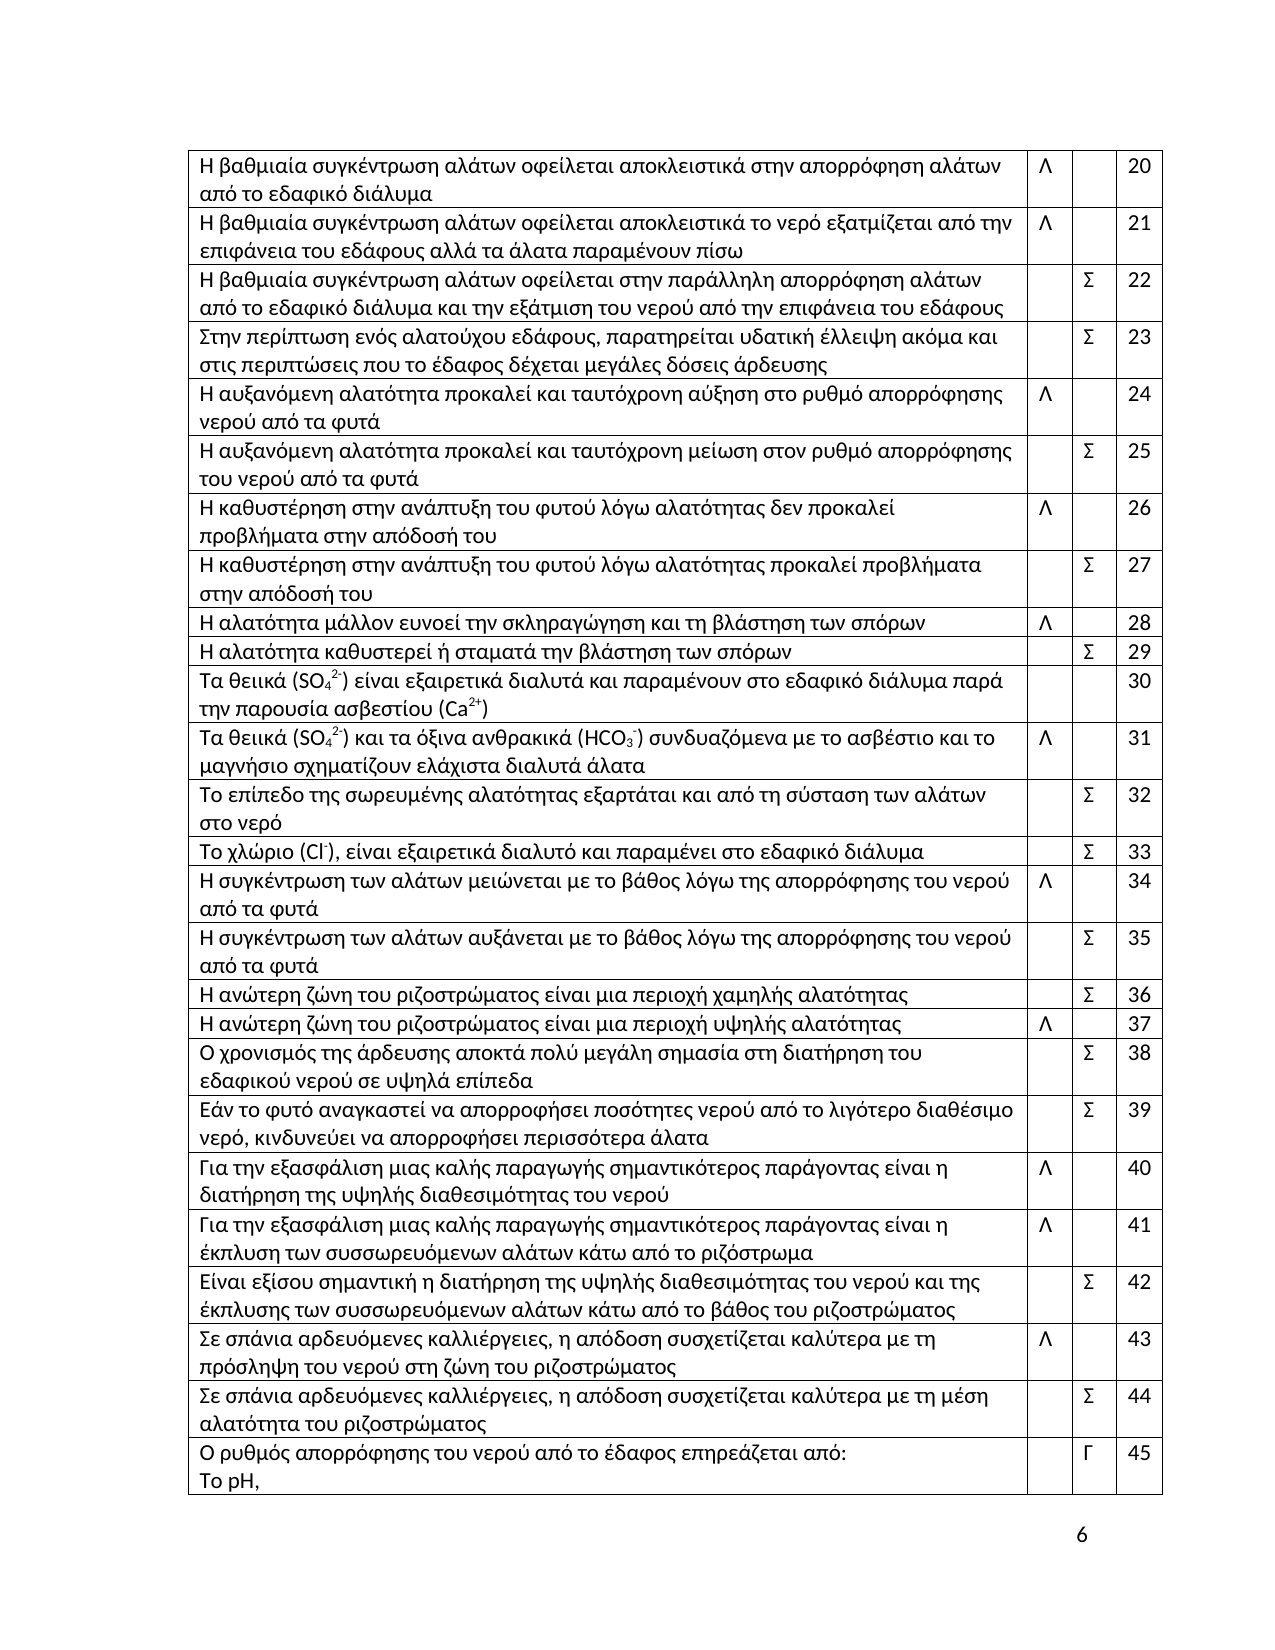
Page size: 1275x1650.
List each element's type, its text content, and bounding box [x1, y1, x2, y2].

table_cell 27 [1117, 551, 1162, 607]
table_cell Η ανώτερη ζώνη του ριζοστρώματος είναι μια περιοχή υψηλής αλατότητας [189, 1009, 1027, 1037]
table_cell 36 [1117, 980, 1162, 1008]
table_cell Σ [1073, 436, 1116, 492]
table_cell Η αλατότητα καθυστερεί ή σταματά την βλάστηση των σπόρων [189, 637, 1027, 665]
table_cell [1073, 723, 1116, 779]
table_cell Tα θειικά (SO42-) και τα όξινα ανθρακικά (HCO3-) συνδυαζόμενα με το ασβέστιο και το μαγνήσιο σχηματίζουν ελάχιστα διαλυτά άλατα [189, 723, 1027, 779]
table_cell Το χλώριο (Cl-), είναι εξαιρετικά διαλυτό και παραμένει στο εδαφικό διάλυμα [189, 837, 1027, 865]
table_cell [1028, 980, 1072, 1008]
table_cell 35 [1117, 923, 1162, 979]
table_cell [1073, 1324, 1116, 1380]
table_cell Λ [1028, 723, 1072, 779]
table_cell Λ [1028, 1324, 1072, 1380]
table_cell [1028, 1438, 1072, 1494]
table_cell [1028, 1267, 1072, 1323]
table_cell 33 [1117, 837, 1162, 865]
table_cell 26 [1117, 494, 1162, 549]
table_cell Λ [1028, 866, 1072, 922]
table_cell 25 [1117, 436, 1162, 492]
table_cell [1028, 322, 1072, 378]
table_cell Λ [1028, 608, 1072, 636]
table_cell 22 [1117, 265, 1162, 321]
table_cell Η βαθμιαία συγκέντρωση αλάτων οφείλεται αποκλειστικά το νερό εξατμίζεται από την επιφάνεια του εδάφους αλλά τα άλατα παραμένουν πίσω [189, 208, 1027, 264]
table_cell [1028, 637, 1072, 665]
table_cell [1028, 666, 1072, 722]
table_cell Λ [1028, 208, 1072, 264]
table_cell [1073, 1153, 1116, 1209]
table_cell 43 [1117, 1324, 1162, 1380]
table_cell 40 [1117, 1153, 1162, 1209]
table_cell Σ [1073, 1039, 1116, 1094]
table_cell 21 [1117, 208, 1162, 264]
table_cell 29 [1117, 637, 1162, 665]
table_cell Στην περίπτωση ενός αλατούχου εδάφους, παρατηρείται υδατική έλλειψη ακόμα και στις περιπτώσεις που το έδαφος δέχεται μεγάλες δόσεις άρδευσης [189, 322, 1027, 378]
table_cell Το επίπεδο της σωρευμένης αλατότητας εξαρτάται και από τη σύσταση των αλάτων στο νερό [189, 780, 1027, 836]
table_cell Σ [1073, 923, 1116, 979]
table_cell [1028, 837, 1072, 865]
table_cell [1028, 551, 1072, 607]
table_cell [1073, 208, 1116, 264]
table_cell [1028, 1096, 1072, 1152]
table_cell Η βαθμιαία συγκέντρωση αλάτων οφείλεται στην παράλληλη απορρόφηση αλάτων από το εδαφικό διάλυμα και την εξάτμιση του νερού από την επιφάνεια του εδάφους [189, 265, 1027, 321]
table_cell 45 [1117, 1438, 1162, 1494]
table_cell 31 [1117, 723, 1162, 779]
table_cell 39 [1117, 1096, 1162, 1152]
table_cell Για την εξασφάλιση μιας καλής παραγωγής σημαντικότερος παράγοντας είναι η διατήρηση της υψηλής διαθεσιμότητας του νερού [189, 1153, 1027, 1209]
table_cell [1073, 379, 1116, 435]
table_cell 42 [1117, 1267, 1162, 1323]
table_cell Τα θειικά (SO42-) είναι εξαιρετικά διαλυτά και παραμένουν στο εδαφικό διάλυμα παρά την παρουσία ασβεστίου (Ca2+) [189, 666, 1027, 722]
table_cell 34 [1117, 866, 1162, 922]
table_cell Σ [1073, 980, 1116, 1008]
table_cell 41 [1117, 1210, 1162, 1266]
table_cell Η συγκέντρωση των αλάτων αυξάνεται με το βάθος λόγω της απορρόφησης του νερού από τα φυτά [189, 923, 1027, 979]
table_cell Σ [1073, 1381, 1116, 1437]
table_cell Σε σπάνια αρδευόμενες καλλιέργειες, η απόδοση συσχετίζεται καλύτερα με τη πρόσληψη του νερού στη ζώνη του ριζοστρώματος [189, 1324, 1027, 1380]
table_cell Η καθυστέρηση στην ανάπτυξη του φυτού λόγω αλατότητας δεν προκαλεί προβλήματα στην απόδοσή του [189, 494, 1027, 549]
table_cell [1073, 666, 1116, 722]
table_cell Σ [1073, 551, 1116, 607]
table_cell [1028, 1381, 1072, 1437]
table_cell Σ [1073, 1267, 1116, 1323]
table_cell [1073, 608, 1116, 636]
table_cell Σ [1073, 780, 1116, 836]
table_cell [1028, 780, 1072, 836]
table_cell [1028, 1039, 1072, 1094]
table_cell Λ [1028, 1210, 1072, 1266]
table_cell [1073, 494, 1116, 549]
table_cell Ο χρονισμός της άρδευσης αποκτά πολύ μεγάλη σημασία στη διατήρηση του εδαφικού νερού σε υψηλά επίπεδα [189, 1039, 1027, 1094]
table_cell Η βαθμιαία συγκέντρωση αλάτων οφείλεται αποκλειστικά στην απορρόφηση αλάτων από το εδαφικό διάλυμα [189, 151, 1027, 207]
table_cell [189, 1438, 1027, 1494]
table_cell Σ [1073, 1096, 1116, 1152]
table_cell [1073, 1009, 1116, 1037]
table_cell 38 [1117, 1039, 1162, 1094]
table_cell Λ [1028, 1009, 1072, 1037]
table_cell Σ [1073, 837, 1116, 865]
table_cell Σ [1073, 265, 1116, 321]
table_cell Η συγκέντρωση των αλάτων μειώνεται με το βάθος λόγω της απορρόφησης του νερού από τα φυτά [189, 866, 1027, 922]
table_cell 37 [1117, 1009, 1162, 1037]
table_cell Η αυξανόμενη αλατότητα προκαλεί και ταυτόχρονη μείωση στον ρυθμό απορρόφησης του νερού από τα φυτά [189, 436, 1027, 492]
table_cell Λ [1028, 494, 1072, 549]
table_cell Είναι εξίσου σημαντική η διατήρηση της υψηλής διαθεσιμότητας του νερού και της έκπλυσης των συσσωρευόμενων αλάτων κάτω από το βάθος του ριζοστρώματος [189, 1267, 1027, 1323]
table_cell [1028, 436, 1072, 492]
table_cell 23 [1117, 322, 1162, 378]
table_cell Γ [1073, 1438, 1116, 1494]
table_cell 32 [1117, 780, 1162, 836]
table_cell [1028, 265, 1072, 321]
table_cell Λ [1028, 379, 1072, 435]
table_cell Σ [1073, 637, 1116, 665]
table_cell [1073, 866, 1116, 922]
table_cell 20 [1117, 151, 1162, 207]
table_cell [1073, 151, 1116, 207]
table_cell Η καθυστέρηση στην ανάπτυξη του φυτού λόγω αλατότητας προκαλεί προβλήματα στην απόδοσή του [189, 551, 1027, 607]
table_cell Για την εξασφάλιση μιας καλής παραγωγής σημαντικότερος παράγοντας είναι η έκπλυση των συσσωρευόμενων αλάτων κάτω από το ριζόστρωμα [189, 1210, 1027, 1266]
table_cell Η αυξανόμενη αλατότητα προκαλεί και ταυτόχρονη αύξηση στο ρυθμό απορρόφησης νερού από τα φυτά [189, 379, 1027, 435]
table_cell 28 [1117, 608, 1162, 636]
table_cell 30 [1117, 666, 1162, 722]
table_cell Σ [1073, 322, 1116, 378]
table_cell Σε σπάνια αρδευόμενες καλλιέργειες, η απόδοση συσχετίζεται καλύτερα με τη μέση αλατότητα του ριζοστρώματος [189, 1381, 1027, 1437]
table_cell Η ανώτερη ζώνη του ριζοστρώματος είναι μια περιοχή χαμηλής αλατότητας [189, 980, 1027, 1008]
table_cell Λ [1028, 151, 1072, 207]
table_cell Η αλατότητα μάλλον ευνοεί την σκληραγώγηση και τη βλάστηση των σπόρων [189, 608, 1027, 636]
table_cell [1073, 1210, 1116, 1266]
table_cell 24 [1117, 379, 1162, 435]
table_cell Λ [1028, 1153, 1072, 1209]
table_cell [1028, 923, 1072, 979]
table_cell Εάν το φυτό αναγκαστεί να απορροφήσει ποσότητες νερού από το λιγότερο διαθέσιμο νερό, κινδυνεύει να απορροφήσει περισσότερα άλατα [189, 1096, 1027, 1152]
table_cell 44 [1117, 1381, 1162, 1437]
